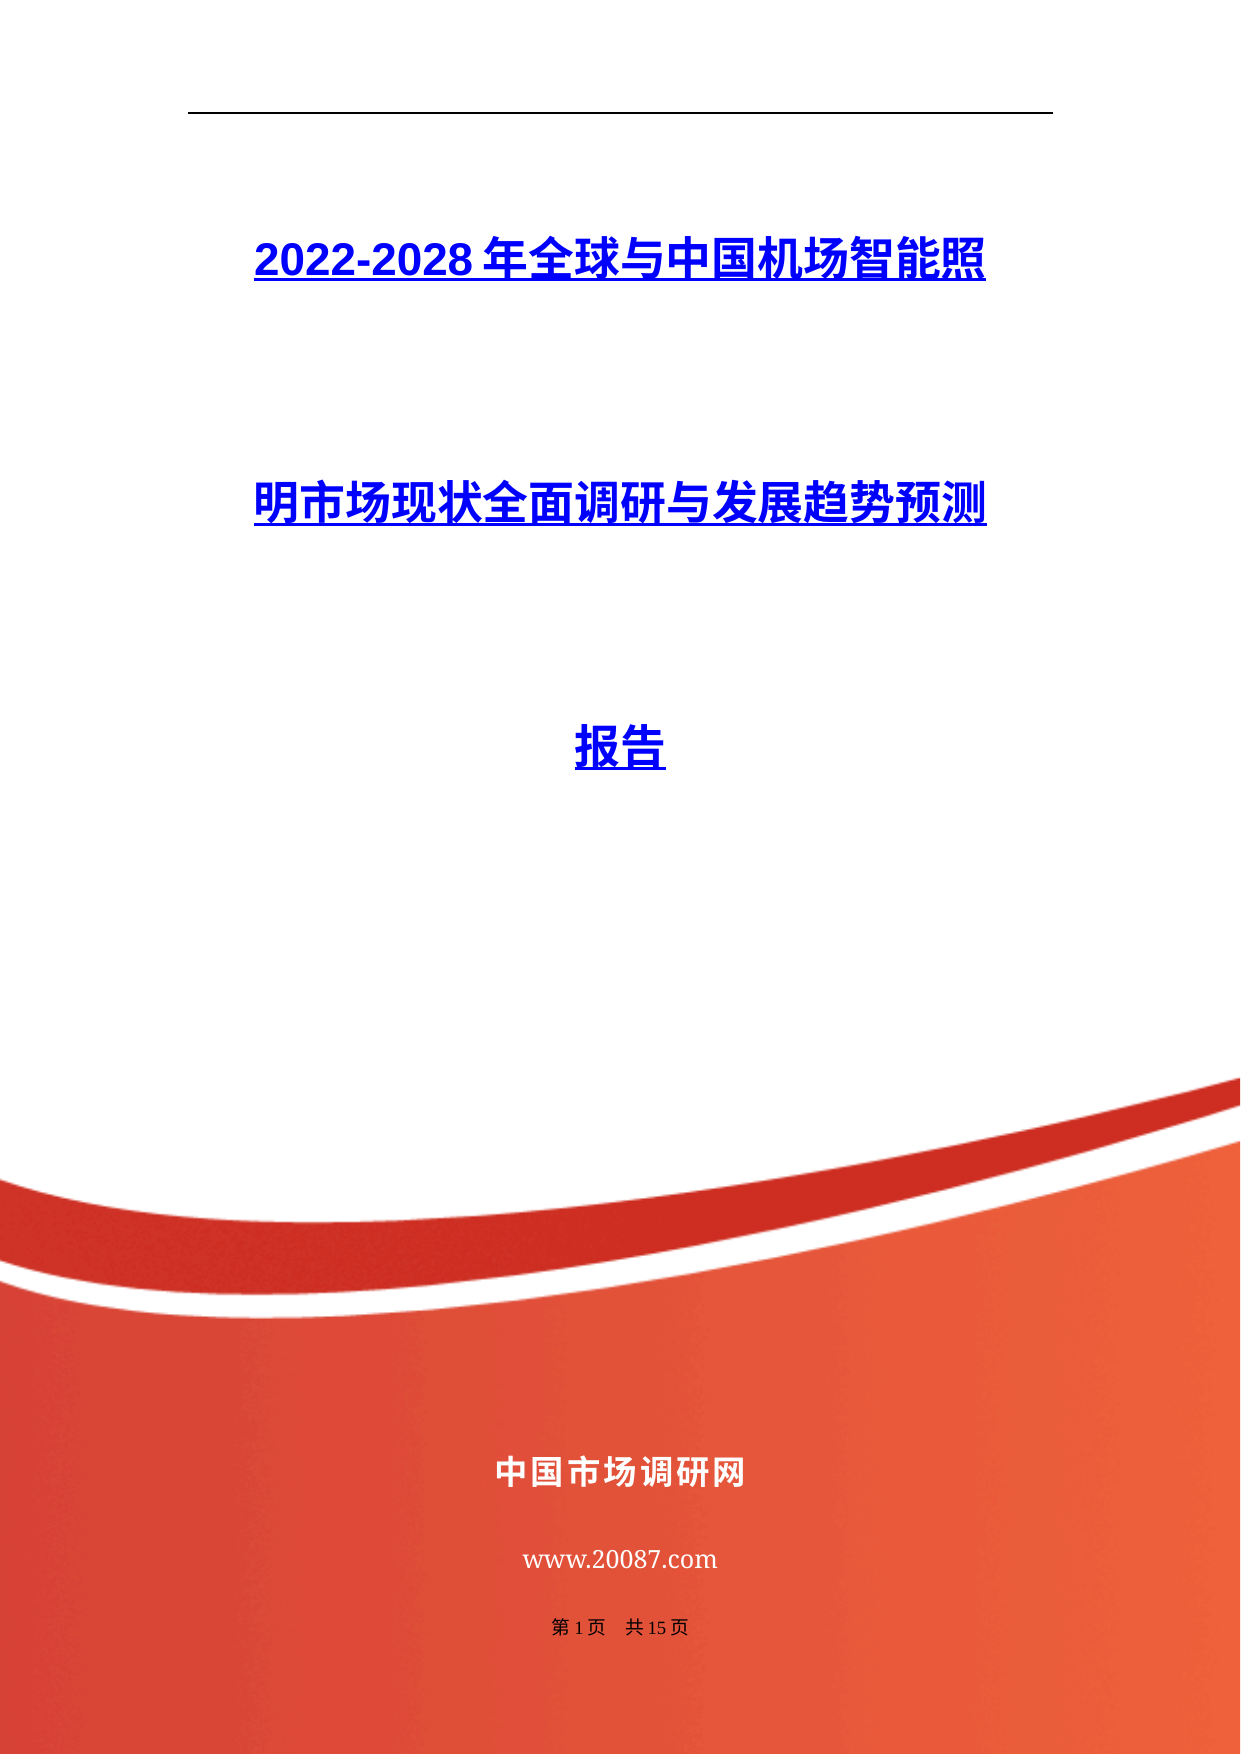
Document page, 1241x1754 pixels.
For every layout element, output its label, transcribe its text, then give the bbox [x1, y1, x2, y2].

text www.20087.com [187, 1526, 1053, 1591]
picture [0, 1006, 1241, 1754]
table_header 2022-2028年全球与中国机场智能照明市场现状全面调研与发展趋势预测报告 [188, 207, 1053, 871]
subtitle 中国市场调研网 [187, 1437, 1053, 1502]
